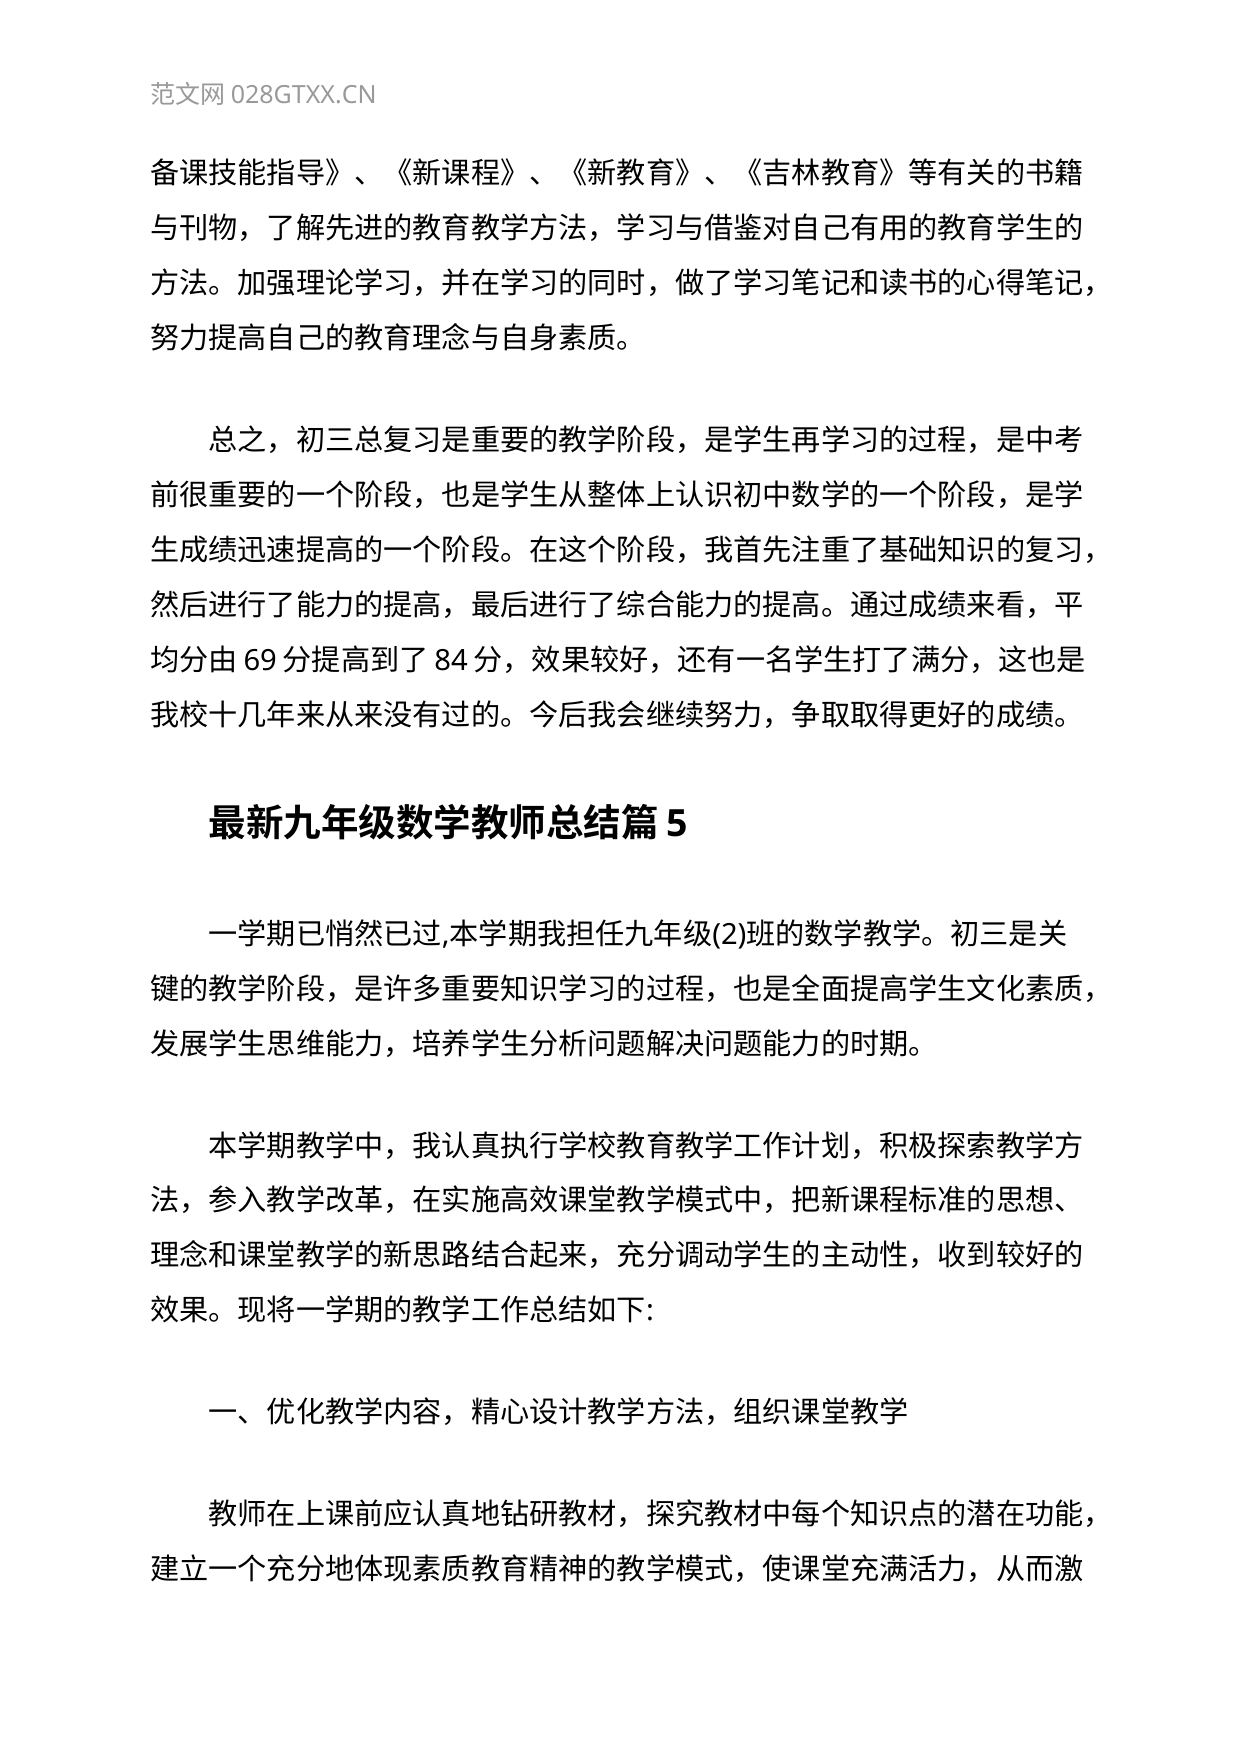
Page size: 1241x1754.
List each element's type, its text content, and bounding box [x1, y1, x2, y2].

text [150, 150, 1090, 357]
text 最新九年级数学教师总结篇5 [150, 793, 1090, 847]
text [150, 1491, 1090, 1588]
text 一学期已悄然已过,本学期我担任九年级(2)班的数学教学。初三是关键的教学阶段，是许多重要知识学习的过程，也是全面提高学生文化素质，发展学生思维能力，培养学生分析问题解决问题能力的时期。 [150, 910, 1090, 1063]
text 本学期教学中，我认真执行学校教育教学工作计划，积极探索教学方法，参入教学改革，在实施高效课堂教学模式中，把新课程标准的思想、理念和课堂教学的新思路结合起来，充分调动学生的主动性，收到较好的效果。现将一学期的教学工作总结如下: [150, 1122, 1090, 1329]
text 一、优化教学内容，精心设计教学方法，组织课堂教学 [150, 1389, 1090, 1431]
text 总之，初三总复习是重要的教学阶段，是学生再学习的过程，是中考前很重要的一个阶段，也是学生从整体上认识初中数学的一个阶段，是学生成绩迅速提高的一个阶段。在这个阶段，我首先注重了基础知识的复习，然后进行了能力的提高，最后进行了综合能力的提高。通过成绩来看，平均分由69分提高到了84分，效果较好，还有一名学生打了满分，这也是我校十几年来从来没有过的。今后我会继续努力，争取取得更好的成绩。 [150, 416, 1090, 733]
